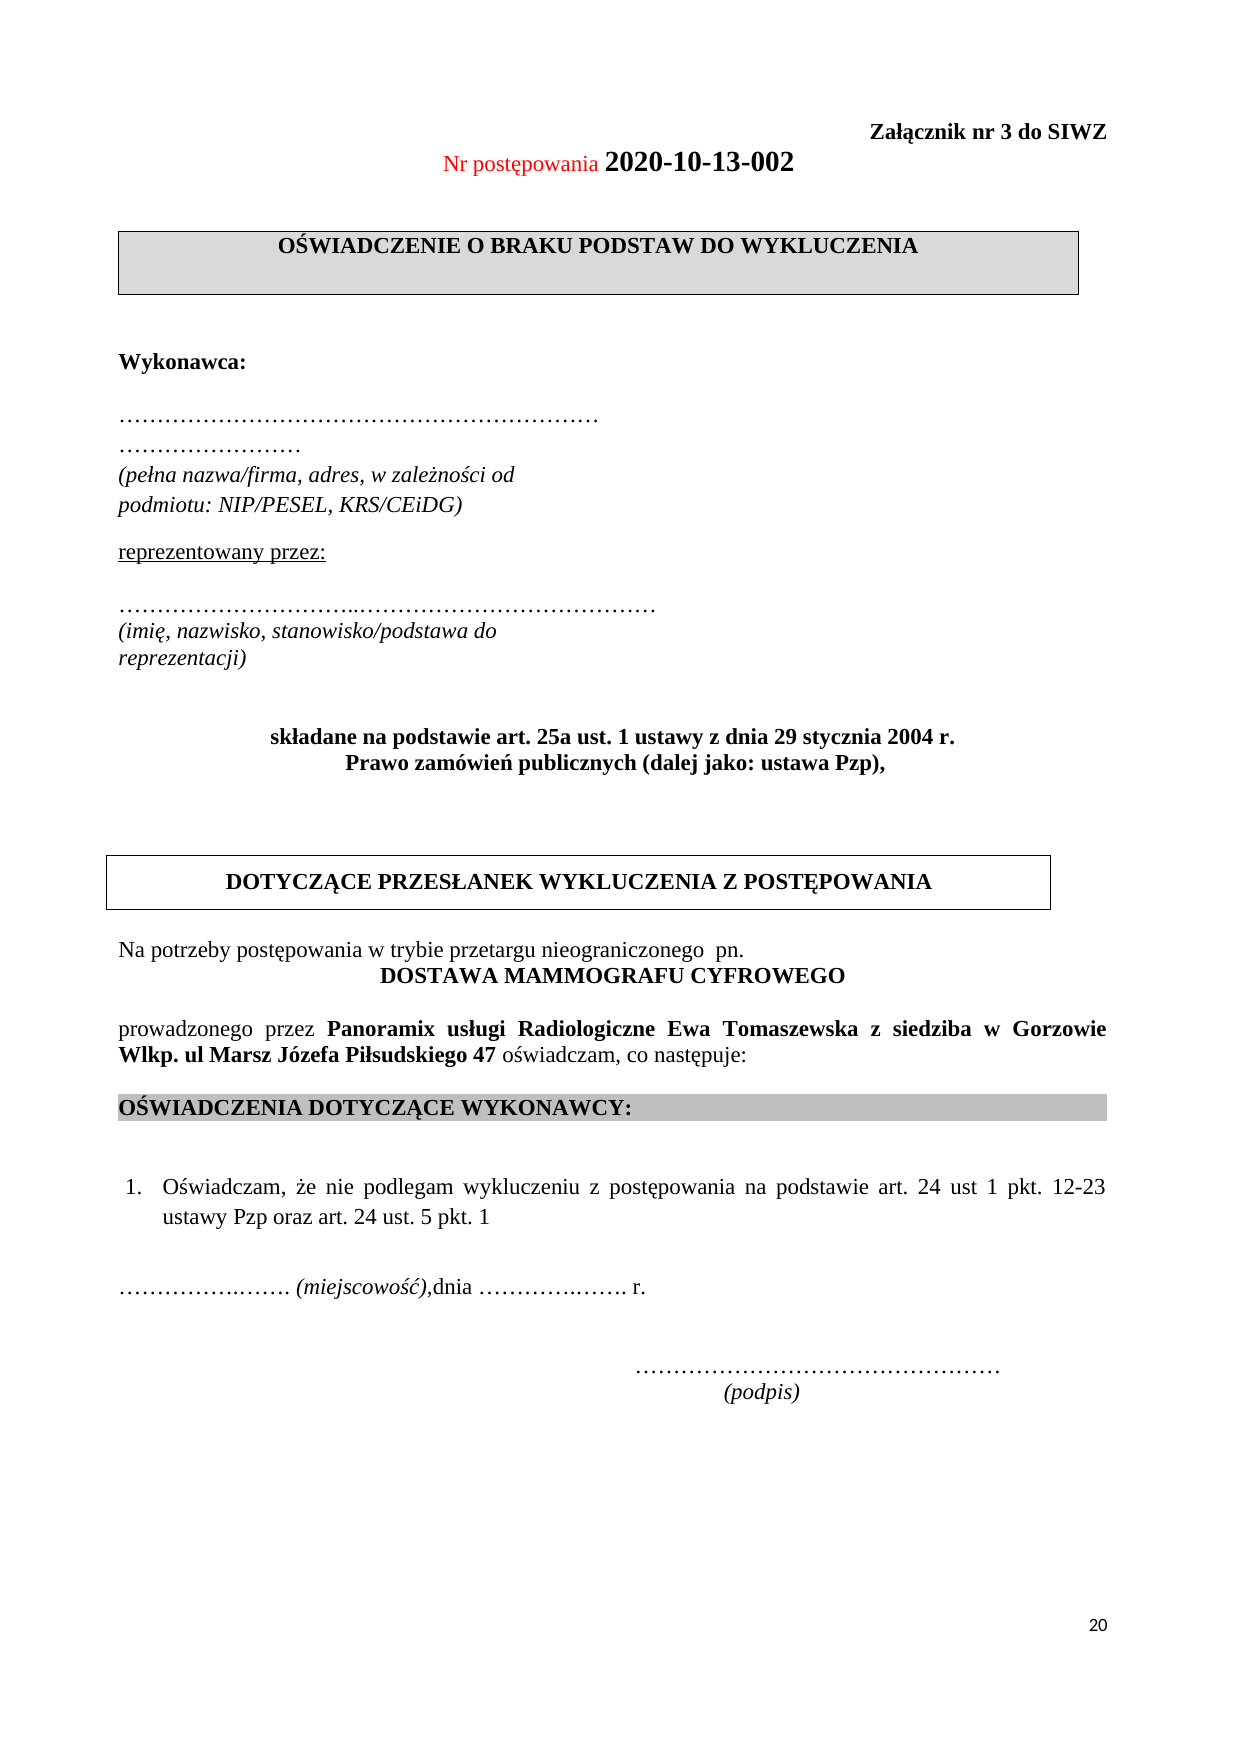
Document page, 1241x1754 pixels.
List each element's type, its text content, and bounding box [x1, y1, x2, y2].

text DOSTAWA MAMMOGRAFU CYFROWEGO [118, 962, 1107, 989]
text OŚWIADCZENIA DOTYCZĄCE WYKONAWCY: [118, 1094, 1107, 1121]
text (pełna nazwa/firma, adres, w zależności od podmiotu: NIP/PESEL, KRS/CEiDG) [118, 461, 591, 518]
text składane na podstawie art. 25a ust. 1 ustawy z dnia 29 stycznia 2004 r. [118, 723, 1107, 749]
text Prawo zamówień publicznych (dalej jako: ustawa Pzp), [118, 749, 1107, 775]
text …………………………..………………………………… [118, 591, 694, 617]
subtitle Załącznik nr 3 do SIWZ [118, 118, 1107, 144]
text Nr postępowania 2020-10-13-002 [118, 144, 1107, 178]
text …………………………………………………………………………… [118, 401, 606, 457]
table_header DOTYCZĄCE PRZESŁANEK WYKLUCZENIA Z POSTĘPOWANIA [107, 856, 1050, 909]
text prowadzonego przez Panoramix usługi Radiologiczne Ewa Tomaszewska z siedziba w Gorzowie Wlkp. ul Marsz Józefa Piłsudskiego 47 oświadczam, co następuje: [118, 1015, 1107, 1068]
text Wykonawca: [118, 348, 1107, 374]
text (imię, nazwisko, stanowisko/podstawa do reprezentacji) [118, 617, 606, 670]
text (podpis) [708, 1378, 1107, 1405]
text Na potrzeby postępowania w trybie przetargu nieograniczonego pn. [118, 936, 1107, 962]
table_header OŚWIADCZENIE O BRAKU PODSTAW DO WYKLUCZENIA [119, 232, 1078, 294]
text ………………………………………… [118, 1352, 1107, 1378]
list Oświadczam, że nie podlegam wykluczeniu z postępowania na podstawie art. 24 ust 1 pkt. 12-23 ustawy Pzp oraz art. 24 ust. 5 pkt. 1 [125, 1173, 1107, 1230]
text …………….……. (miejscowość),dnia ………….……. r. [118, 1273, 1107, 1299]
text reprezentowany przez: [118, 538, 1107, 564]
